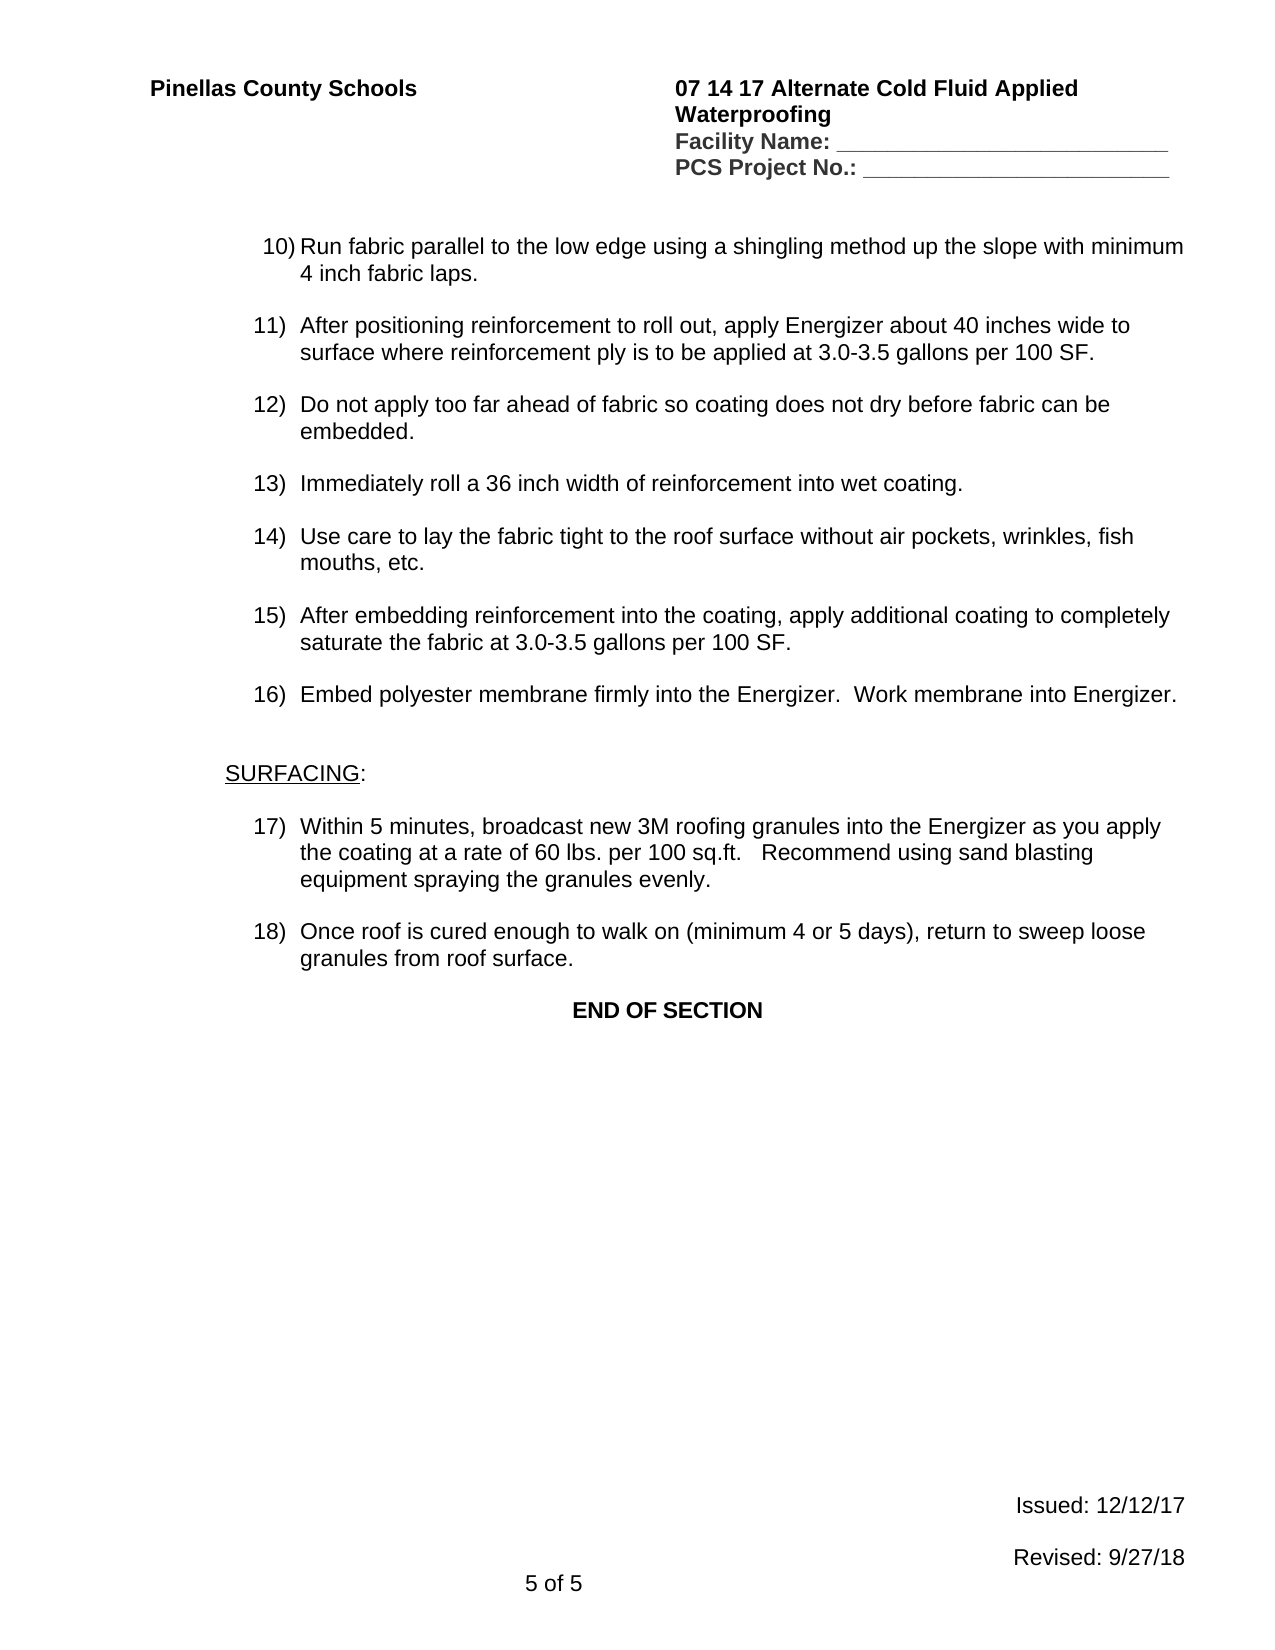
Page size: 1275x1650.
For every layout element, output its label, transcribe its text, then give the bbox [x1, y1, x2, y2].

text END OF SECTION [150, 997, 1185, 1024]
list Use care to lay the fabric tight to the roof surface without air pockets, wrinkles, fish mouths, etc. [253, 523, 1185, 576]
list After embedding reinforcement into the coating, apply additional coating to completely saturate the fabric at 3.0-3.5 gallons per 100 SF. [253, 602, 1185, 655]
list Once roof is cured enough to walk on (minimum 4 or 5 days), return to sweep loose granules from roof surface. [253, 918, 1185, 971]
text SURFACING: [225, 760, 1185, 787]
list After positioning reinforcement to roll out, apply Energizer about 40 inches wide to surface where reinforcement ply is to be applied at 3.0-3.5 gallons per 100 SF. [253, 312, 1185, 365]
list Run fabric parallel to the low edge using a shingling method up the slope with minimum 4 inch fabric laps. [262, 233, 1185, 286]
list Embed polyester membrane firmly into the Energizer. Work membrane into Energizer. [253, 681, 1185, 707]
list Immediately roll a 36 inch width of reinforcement into wet coating. [253, 470, 1185, 497]
list Within 5 minutes, broadcast new 3M roofing granules into the Energizer as you apply the coating at a rate of 60 lbs. per 100 sq.ft. Recommend using sand blasting equipment spraying the granules evenly. [253, 813, 1185, 892]
list Do not apply too far ahead of fabric so coating does not dry before fabric can be embedded. [253, 391, 1185, 444]
